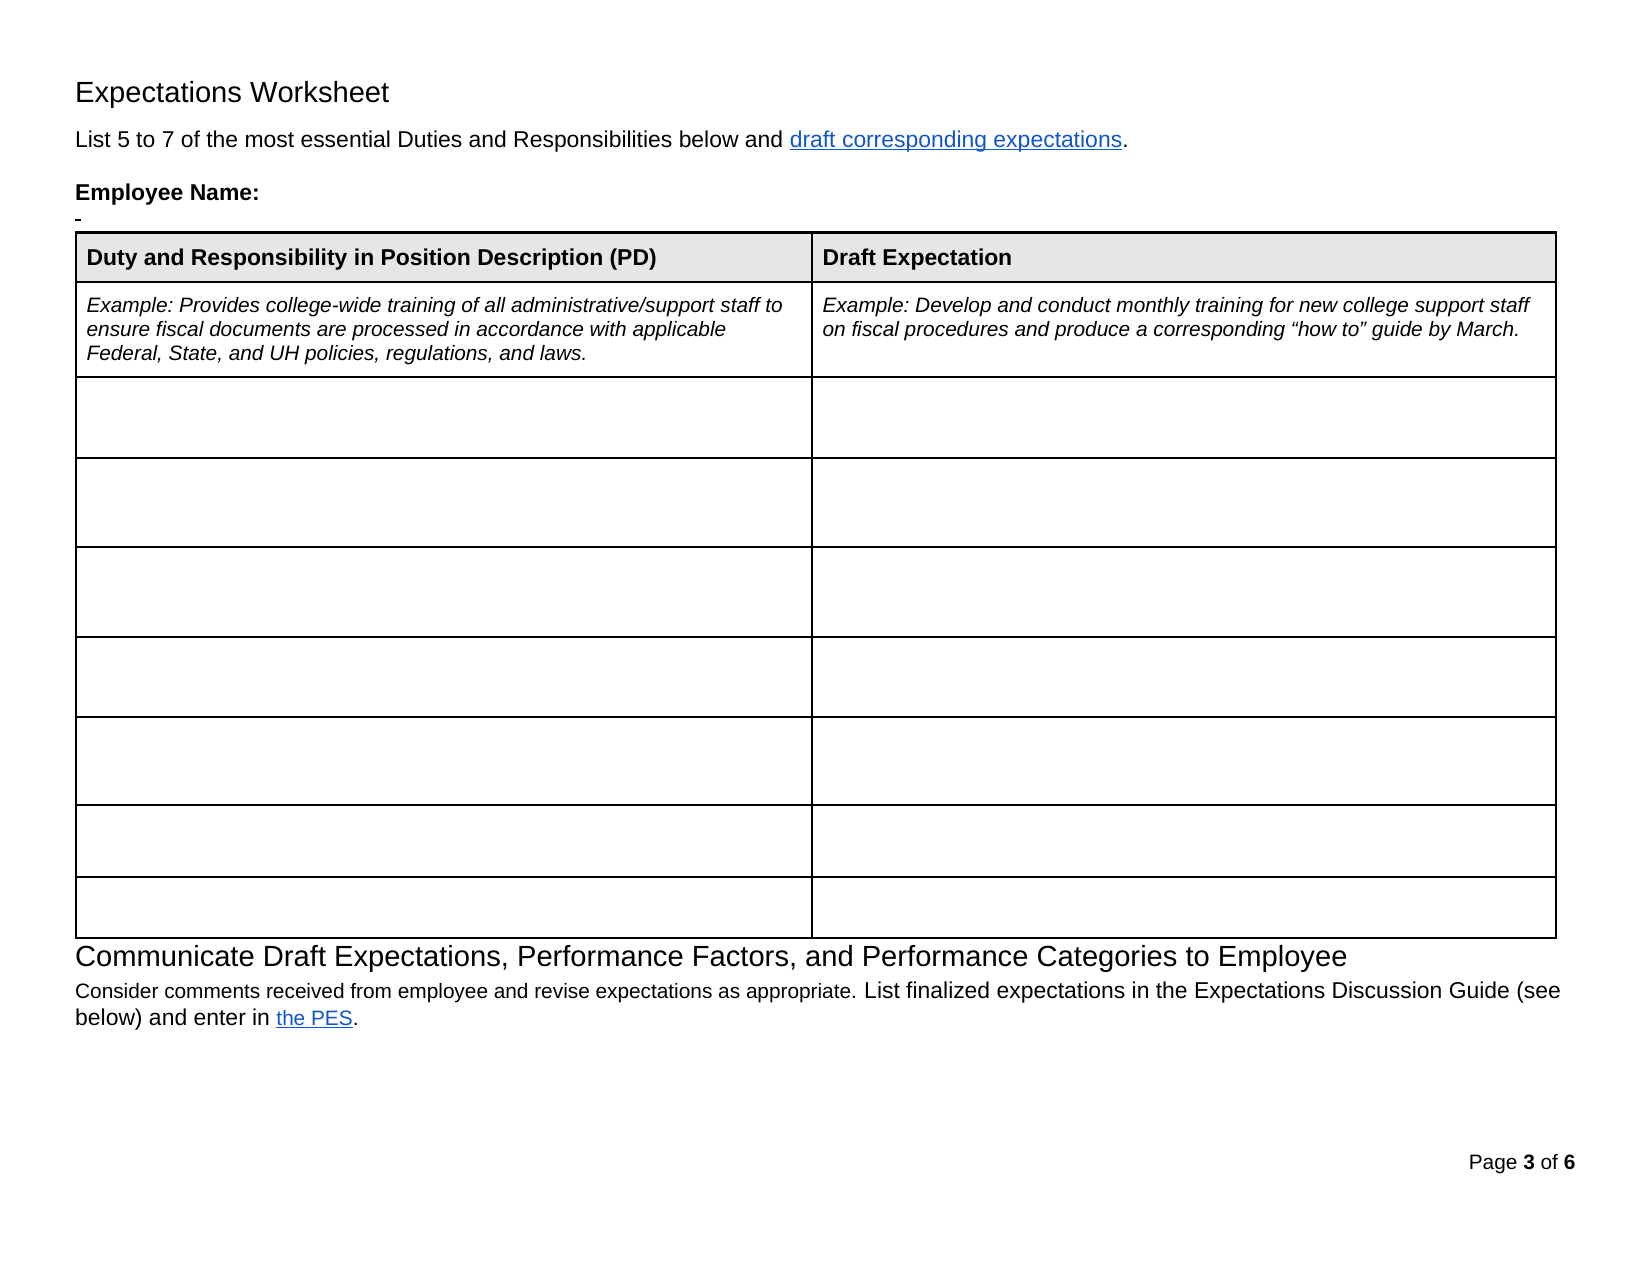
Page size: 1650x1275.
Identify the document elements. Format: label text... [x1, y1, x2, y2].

table_cell [813, 718, 1555, 804]
table_cell Example: Develop and conduct monthly training for new college support staff on fiscal procedures and produce a corresponding “how to” guide by March. [813, 283, 1555, 376]
table_cell [77, 806, 811, 876]
table_cell [813, 459, 1555, 546]
table_cell [77, 459, 811, 546]
subtitle Expectations Worksheet [75, 75, 1575, 108]
table_header Duty and Responsibility in Position Description (PD) [77, 234, 811, 281]
table_cell [813, 638, 1555, 716]
text Employee Name: [75, 179, 1575, 205]
text List 5 to 7 of the most essential Duties and Responsibilities below and draft corresponding expectations. [75, 126, 1575, 152]
table_cell [813, 378, 1555, 457]
text Consider comments received from employee and revise expectations as appropriate. List finalized expectations in the Expectations Discussion Guide (see below) and enter in the PES. [75, 977, 1575, 1030]
table_cell [813, 878, 1555, 937]
table_cell Example: Provides college-wide training of all administrative/support staff to ensure fiscal documents are processed in accordance with applicable Federal, State, and UH policies, regulations, and laws. [77, 283, 811, 376]
table_cell [813, 548, 1555, 636]
table_cell [813, 806, 1555, 876]
table_cell [77, 548, 811, 636]
table_cell [77, 878, 811, 937]
subtitle Communicate Draft Expectations, Performance Factors, and Performance Categories to Employee [75, 939, 1575, 972]
table_cell [77, 638, 811, 716]
table_cell [77, 718, 811, 804]
table_header Draft Expectation [813, 234, 1555, 281]
table_cell [77, 378, 811, 457]
